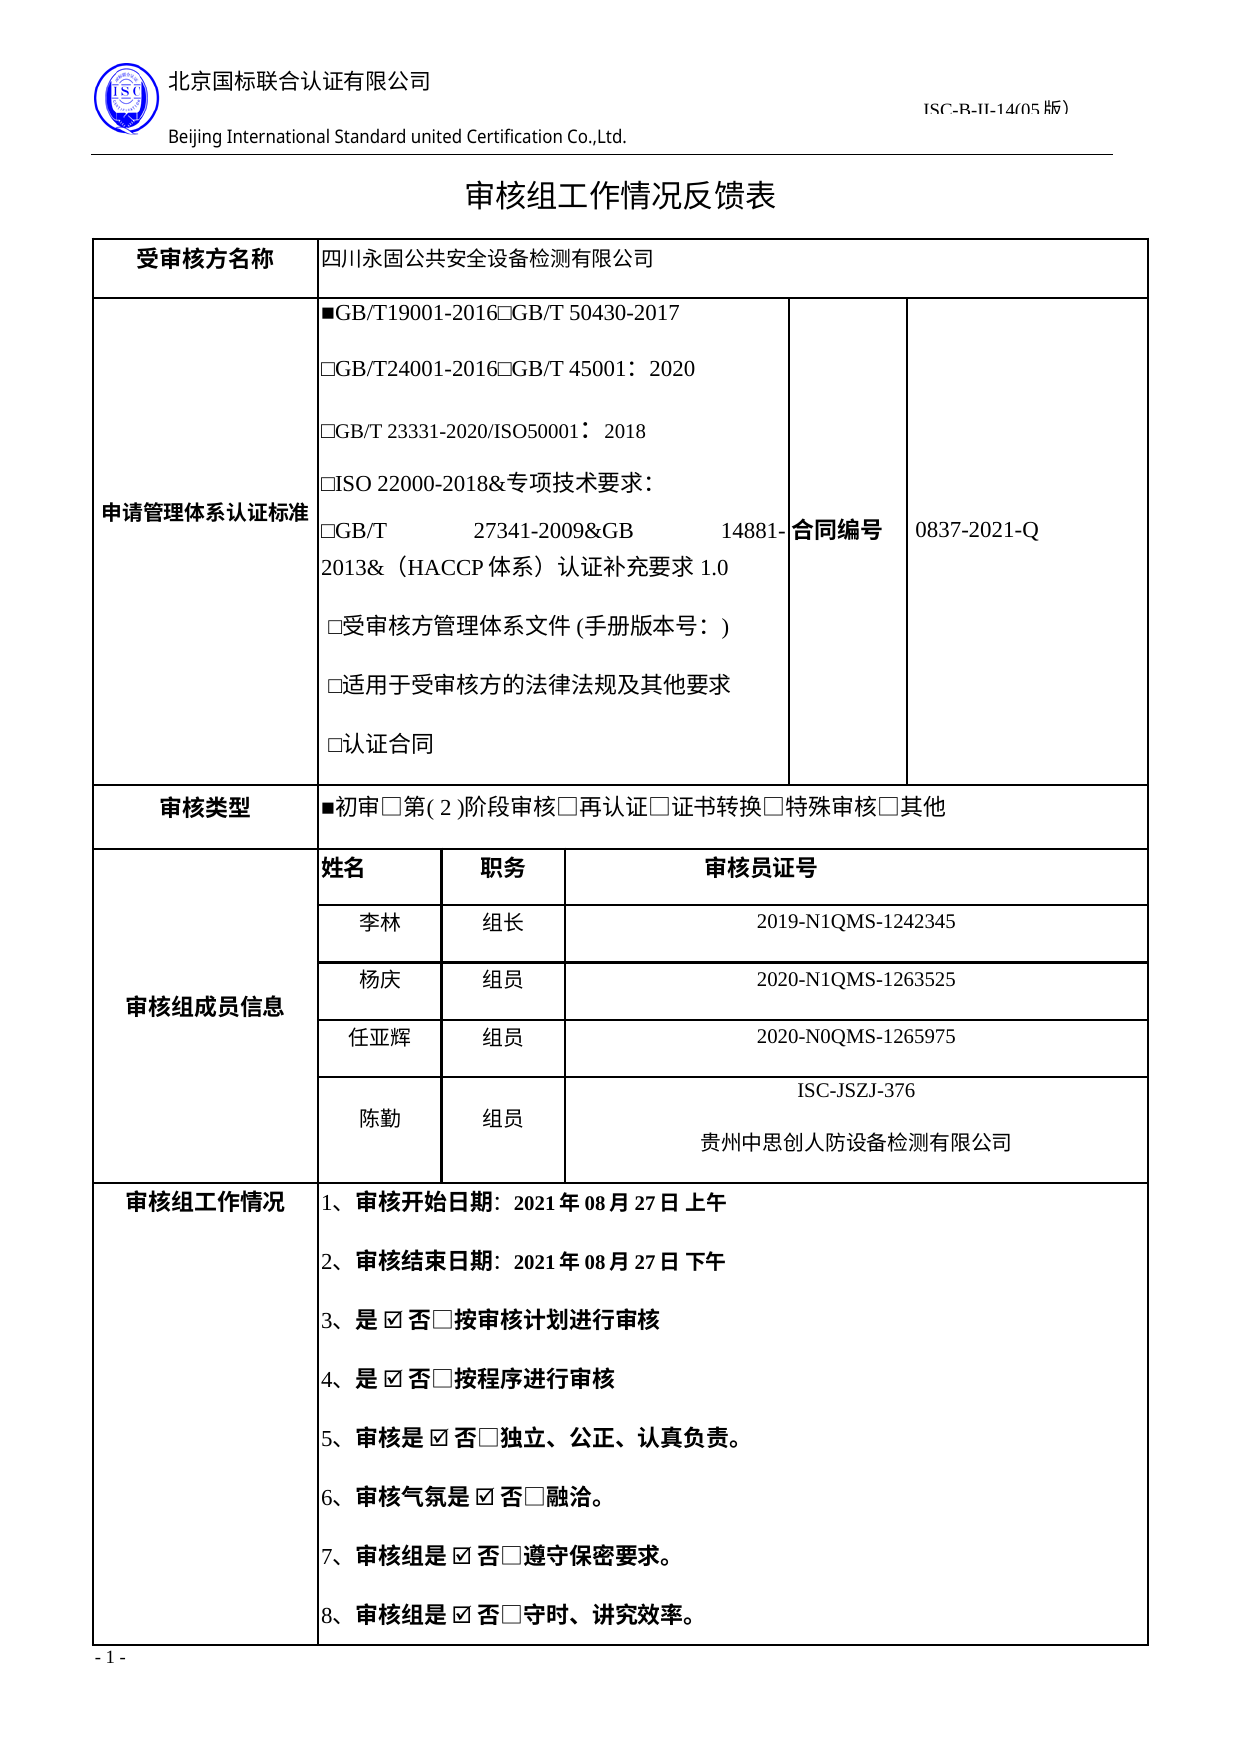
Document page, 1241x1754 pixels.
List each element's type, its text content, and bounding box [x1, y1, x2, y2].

table_cell 任亚辉 [319, 1021, 440, 1076]
table_cell 组员 [443, 1078, 564, 1182]
table_header 四川永固公共安全设备检测有限公司 [319, 240, 1147, 297]
table_cell 审核员证号 [566, 850, 1147, 904]
table_cell ■初审□第( 2 )阶段审核□再认证□证书转换□特殊审核□其他 [319, 786, 1147, 848]
table_cell 2020-N1QMS-1263525 [566, 964, 1147, 1019]
table_cell 审核组工作情况 [94, 1184, 317, 1644]
table_cell 合同编号 [790, 299, 906, 784]
table_cell ■GB/T19001-2016□GB/T 50430-2017 □GB/T24001-2016□GB/T 45001：2020 □GB/T 23331-2020/ISO50001：2018 □ISO 22000-2018&专项技术要求： □GB/T 27341-2009&GB 14881-2013&（HACCP体系）认证补充要求 1.0 □受审核方管理体系文件 (手册版本号：) □适用于受审核方的法律法规及其他要求 □认证合同 [319, 299, 788, 784]
table_cell 2019-N1QMS-1242345 [566, 906, 1147, 961]
table_cell 组员 [443, 1021, 564, 1076]
table_cell ISC-JSZJ-376 贵州中思创人防设备检测有限公司 [566, 1078, 1147, 1182]
table_cell 组员 [443, 964, 564, 1019]
table_cell 陈勤 [319, 1078, 440, 1182]
table_cell 杨庆 [319, 964, 440, 1019]
table_cell 职务 [443, 850, 564, 904]
text 审核组工作情况反馈表 [94, 171, 1146, 217]
table_cell 申请管理体系认证标准 [94, 299, 317, 784]
picture [94, 63, 162, 135]
table_cell 2020-N0QMS-1265975 [566, 1021, 1147, 1076]
table_header 受审核方名称 [94, 240, 317, 297]
table_cell 姓名 [319, 850, 440, 904]
table_cell 审核类型 [94, 786, 317, 848]
table_cell 0837-2021-Q [908, 299, 1147, 784]
table_cell 审核组成员信息 [94, 850, 317, 1182]
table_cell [319, 1184, 1147, 1644]
table_cell 组长 [443, 906, 564, 961]
table_cell 李林 [319, 906, 440, 961]
